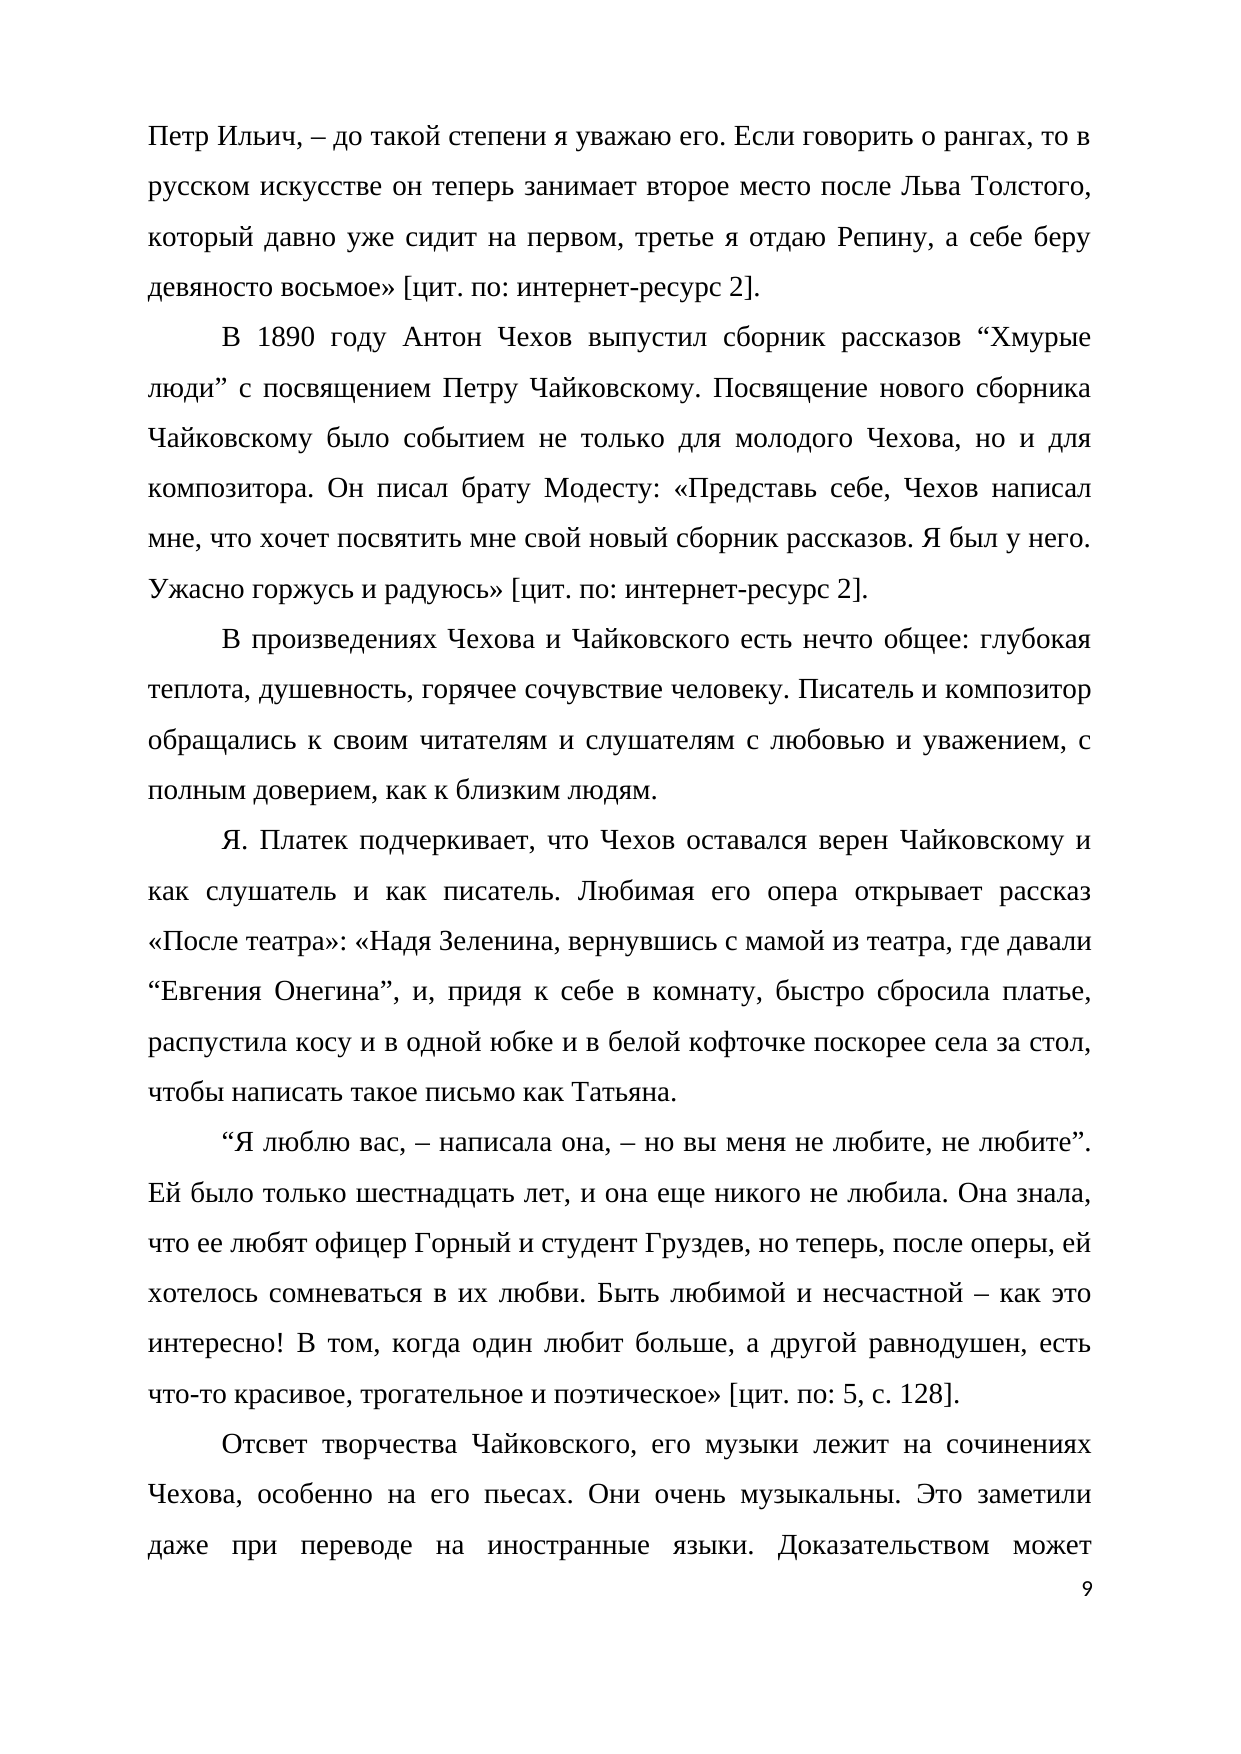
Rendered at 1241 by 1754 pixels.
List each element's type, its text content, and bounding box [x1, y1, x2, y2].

text Я. Платек подчеркивает, что Чехов оставался верен Чайковскому и как слушатель и как писатель. Любимая его опера открывает рассказ «После театра»: «Надя Зеленина, вернувшись с мамой из театра, где давали “Евгения Онегина”, и, придя к себе в комнату, быстро сбросила платье, распустила косу и в одной юбке и в белой кофточке поскорее села за стол, чтобы написать такое письмо как Татьяна. [148, 822, 1092, 1108]
text В 1890 году Антон Чехов выпустил сборник рассказов “Хмурые люди” с посвящением Петру Чайковскому. Посвящение нового сборника Чайковскому было событием не только для молодого Чехова, но и для композитора. Он писал брату Модесту: «Представь себе, Чехов написал мне, что хочет посвятить мне свой новый сборник рассказов. Я был у него. Ужасно горжусь и радуюсь» [цит. по: интернет-ресурс 2]. [148, 319, 1092, 604]
text В произведениях Чехова и Чайковского есть нечто общее: глубокая теплота, душевность, горячее сочувствие человеку. Писатель и композитор обращались к своим читателям и слушателям с любовью и уважением, с полным доверием, как к близким людям. [148, 621, 1092, 806]
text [148, 118, 1092, 303]
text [148, 1426, 1092, 1560]
text “Я люблю вас, – написала она, – но вы меня не любите, не любите”. Ей было только шестнадцать лет, и она еще никого не любила. Она знала, что ее любят офицер Горный и студент Груздев, но теперь, после оперы, ей хотелось сомневаться в их любви. Быть любимой и несчастной – как это интересно! В том, когда один любит больше, а другой равнодушен, есть что-то красивое, трогательное и поэтическое» [цит. по: 5, с. 128]. [148, 1124, 1092, 1409]
